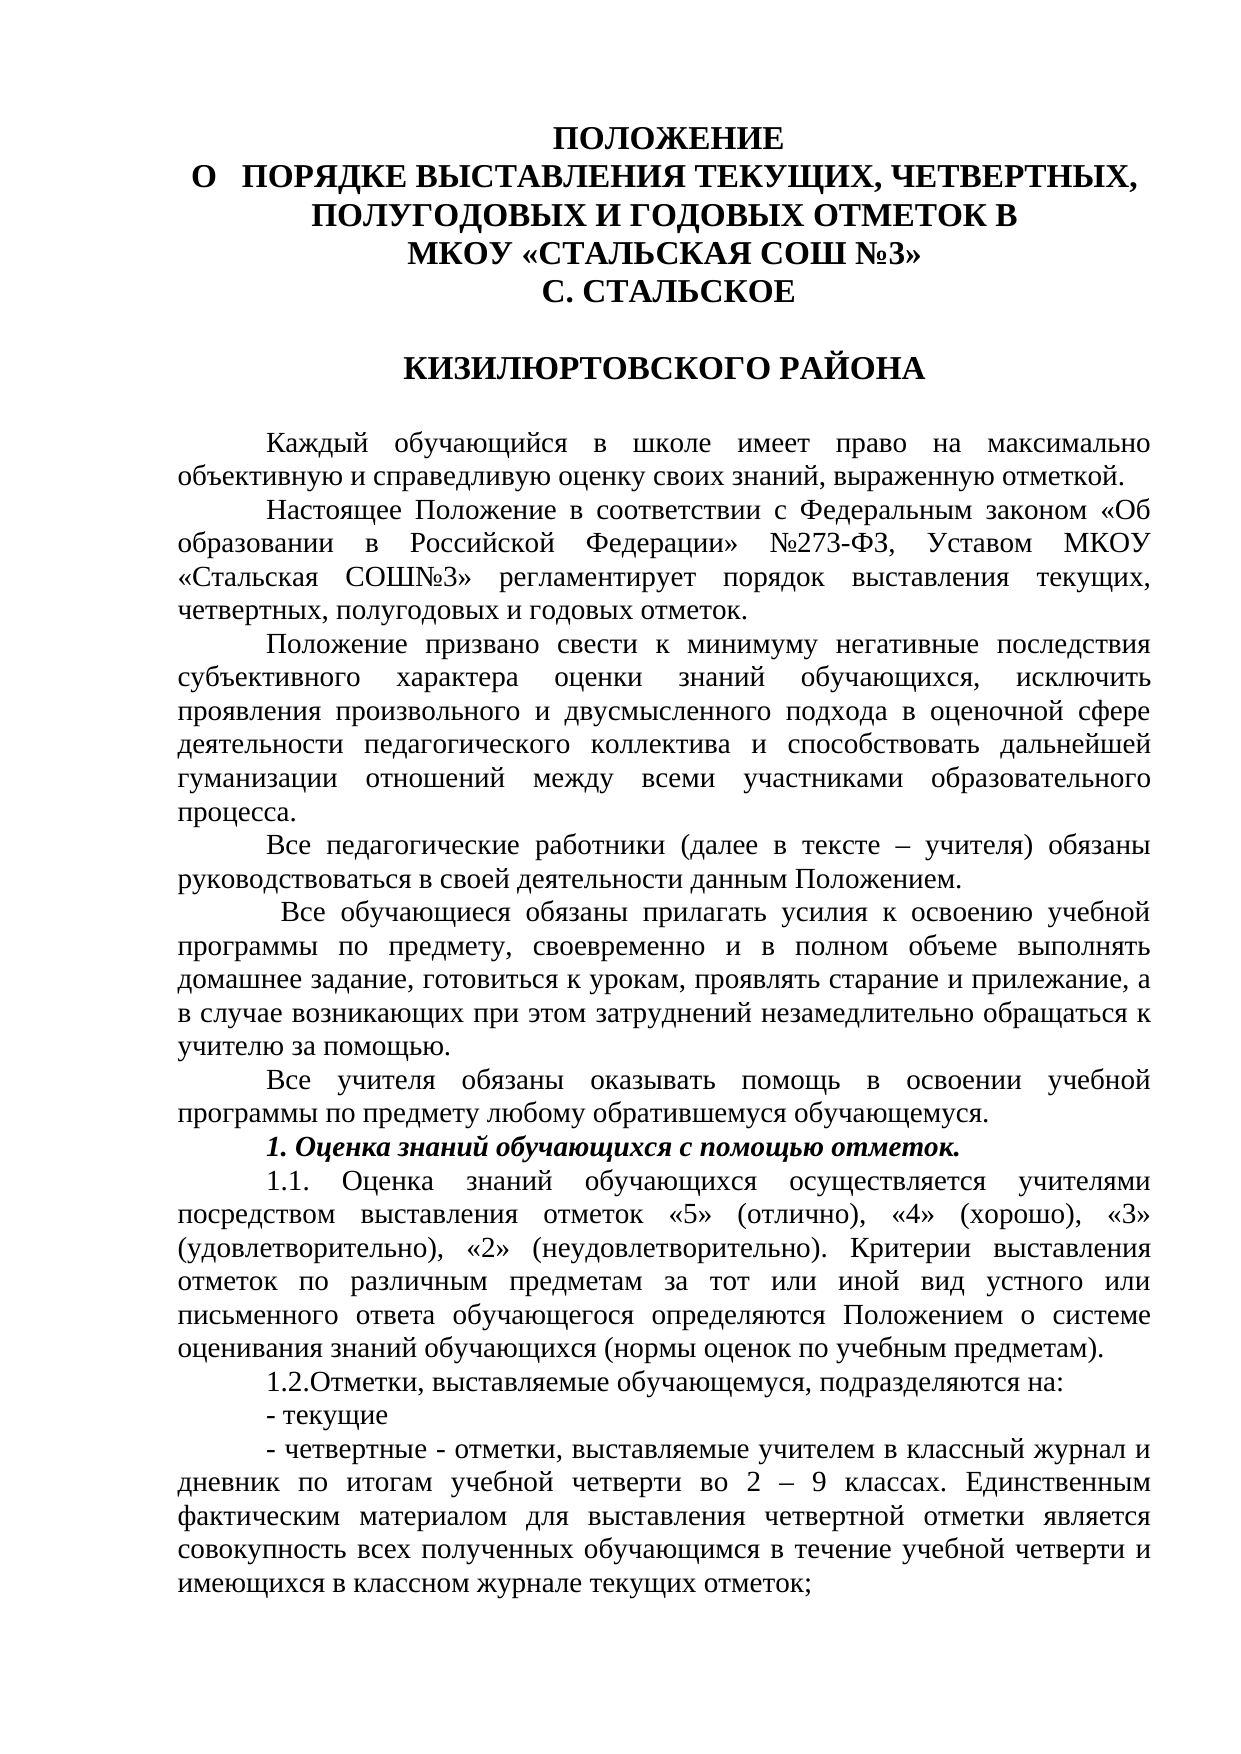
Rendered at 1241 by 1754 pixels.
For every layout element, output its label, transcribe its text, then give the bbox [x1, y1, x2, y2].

text 1.1. Оценка знаний обучающихся осуществляется учителями посредством выставления отметок «5» (отлично), «4» (хорошо), «3» (удовлетворительно), «2» (неудовлетворительно). Критерии выставления отметок по различным предметам за тот или иной вид устного или письменного ответа обучающегося определяются Положением о системе оценивания знаний обучающихся (нормы оценок по учебным предметам). [177, 1163, 1152, 1364]
text Все обучающиеся обязаны прилагать усилия к освоению учебной программы по предмету, своевременно и в полном объеме выполнять домашнее задание, готовиться к урокам, проявлять старание и прилежание, а в случае возникающих при этом затруднений незамедлительно обращаться к учителю за помощью. [177, 894, 1152, 1062]
text О ПОРЯДКЕ ВЫСТАВЛЕНИЯ ТЕКУЩИХ, ЧЕТВЕРТНЫХ, ПОЛУГОДОВЫХ И ГОДОВЫХ ОТМЕТОК В [177, 156, 1152, 233]
text Положение призвано свести к минимуму негативные последствия субъективного характера оценки знаний обучающихся, исключить проявления произвольного и двусмысленного подхода в оценочной сфере деятельности педагогического коллектива и способствовать дальнейшей гуманизации отношений между всеми участниками образовательного процесса. [177, 626, 1152, 827]
text Все учителя обязаны оказывать помощь в освоении учебной программы по предмету любому обратившемуся обучающемуся. [177, 1062, 1152, 1129]
text С. СТАЛЬСКОЕ [177, 271, 1152, 310]
text - четвертные - отметки, выставляемые учителем в классный журнал и дневник по итогам учебной четверти во 2 – 9 классах. Единственным фактическим материалом для выставления четвертной отметки является совокупность всех полученных обучающимся в течение учебной четверти и имеющихся в классном журнале текущих отметок; [177, 1431, 1152, 1599]
text КИЗИЛЮРТОВСКОГО РАЙОНА [177, 348, 1152, 386]
text Настоящее Положение в соответствии с Федеральным законом «Об образовании в Российской Федерации» №273-ФЗ, Уставом МКОУ «Стальская СОШ№3» регламентирует порядок выставления текущих, четвертных, полугодовых и годовых отметок. [177, 492, 1152, 626]
text - текущие [177, 1397, 1152, 1431]
text МКОУ «СТАЛЬСКАЯ СОШ №3» [177, 233, 1152, 271]
text Все педагогические работники (далее в тексте – учителя) обязаны руководствоваться в своей деятельности данным Положением. [177, 827, 1152, 894]
text 1.2.Отметки, выставляемые обучающемуся, подразделяются на: [177, 1364, 1152, 1397]
text ПОЛОЖЕНИЕ [177, 118, 1152, 156]
text Каждый обучающийся в школе имеет право на максимально объективную и справедливую оценку своих знаний, выраженную отметкой. [177, 425, 1152, 492]
text 1. Оценка знаний обучающихся с помощью отметок. [177, 1129, 1152, 1163]
